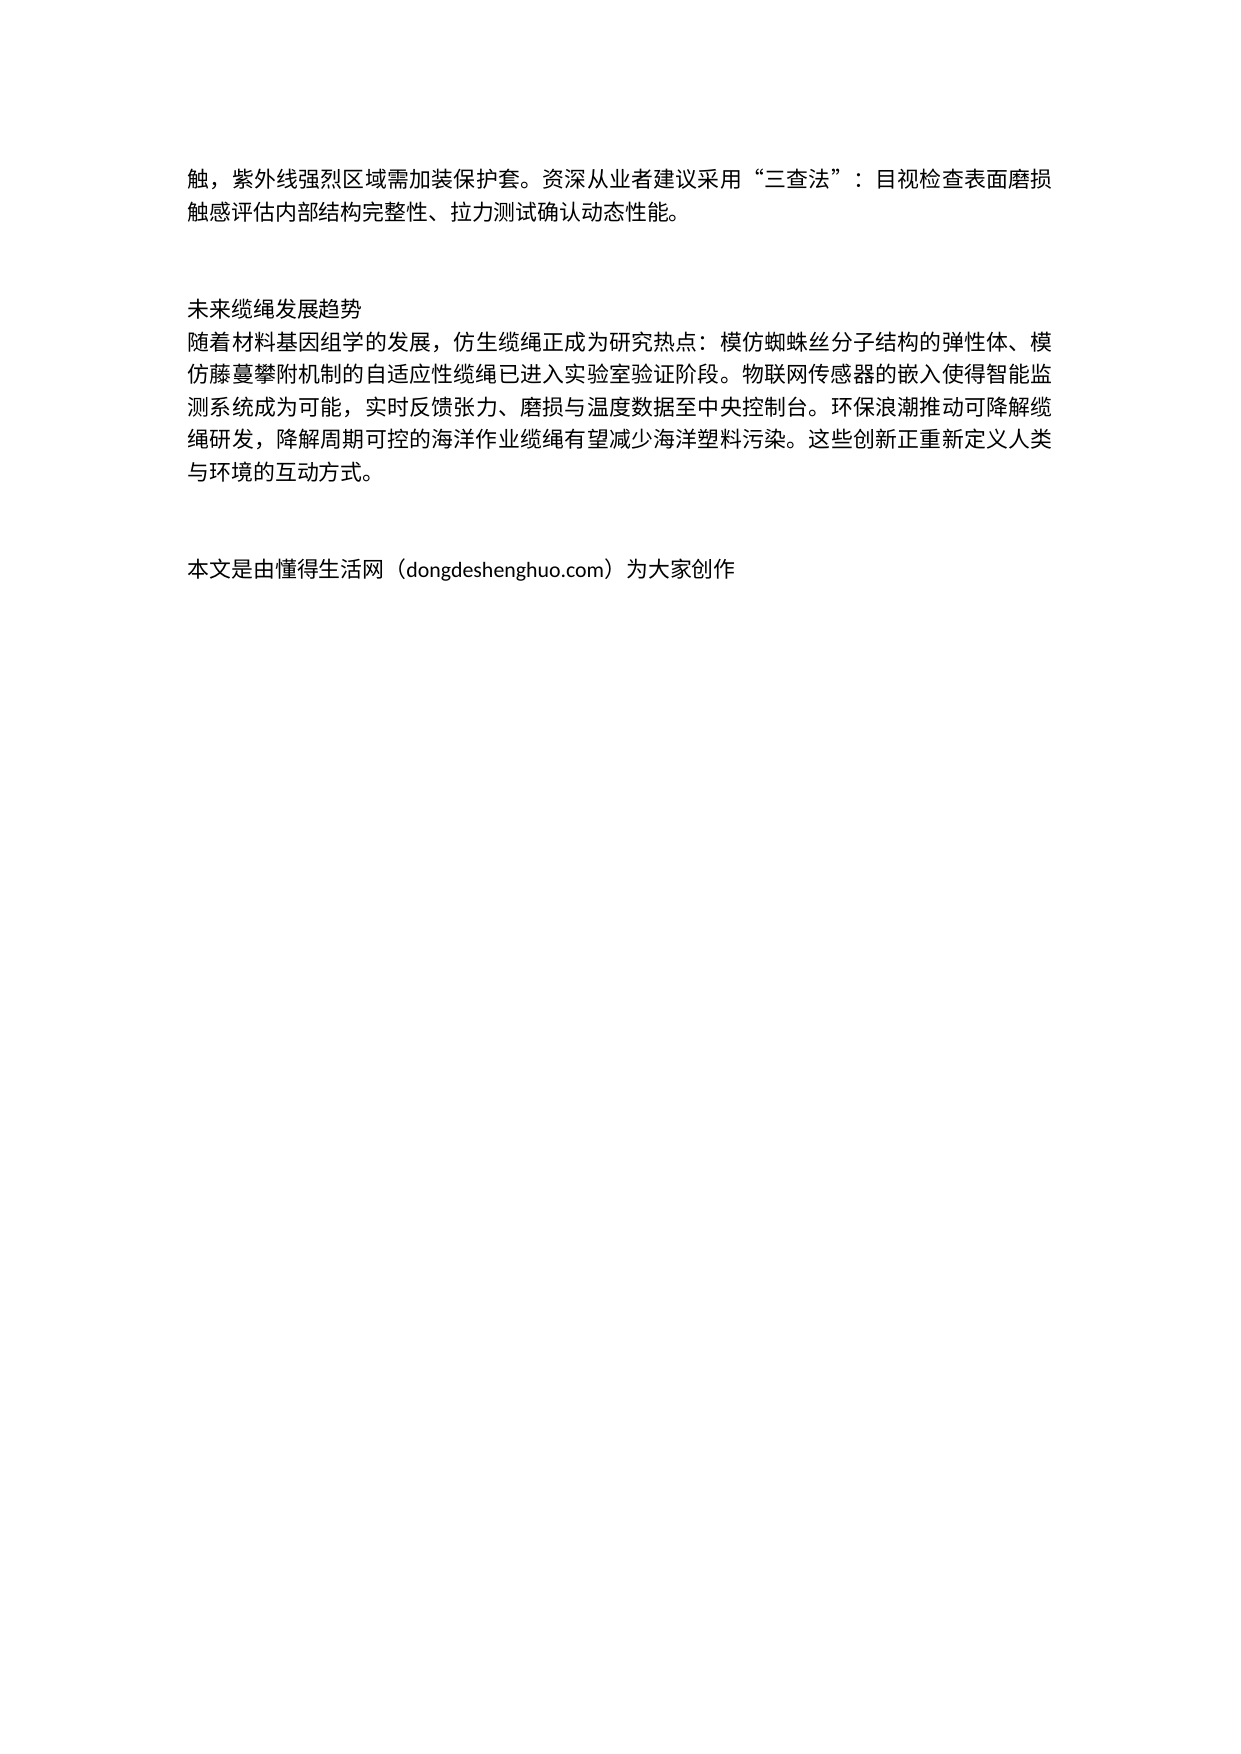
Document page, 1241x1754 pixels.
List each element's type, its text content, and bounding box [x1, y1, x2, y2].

text 随着材料基因组学的发展，仿生缆绳正成为研究热点：模仿蜘蛛丝分子结构的弹性体、模仿藤蔓攀附机制的自适应性缆绳已进入实验室验证阶段。物联网传感器的嵌入使得智能监测系统成为可能，实时反馈张力、磨损与温度数据至中央控制台。环保浪潮推动可降解缆绳研发，降解周期可控的海洋作业缆绳有望减少海洋塑料污染。这些创新正重新定义人类与环境的互动方式。 [187, 324, 1053, 487]
text 未来缆绳发展趋势 [187, 292, 1053, 324]
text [187, 162, 1053, 227]
text 本文是由懂得生活网（dongdeshenghuo.com）为大家创作 [187, 552, 1053, 584]
